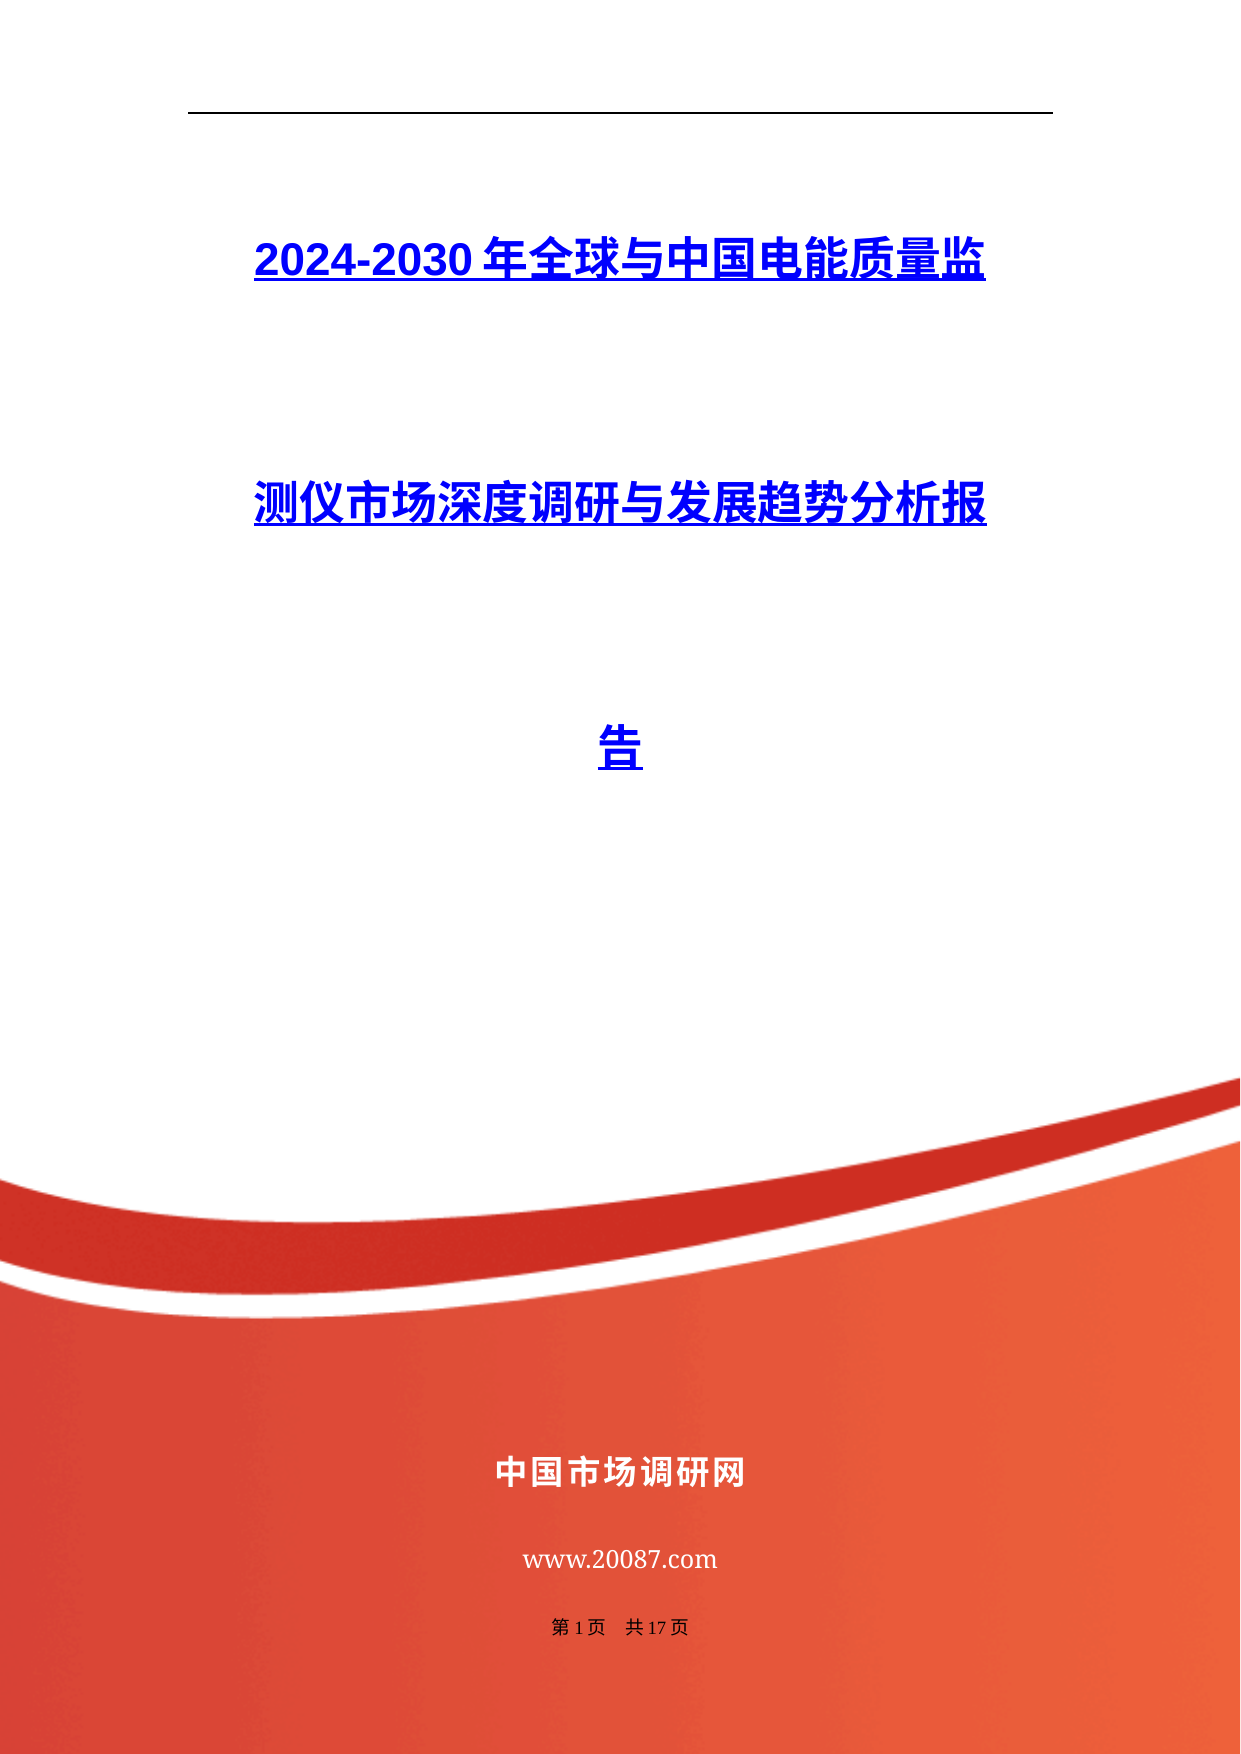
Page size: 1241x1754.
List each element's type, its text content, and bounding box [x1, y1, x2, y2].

text www.20087.com [187, 1526, 1053, 1591]
subtitle 中国市场调研网 [187, 1437, 1053, 1502]
picture [0, 1006, 1241, 1754]
table_header 2024-2030年全球与中国电能质量监测仪市场深度调研与发展趋势分析报告 [188, 207, 1053, 871]
